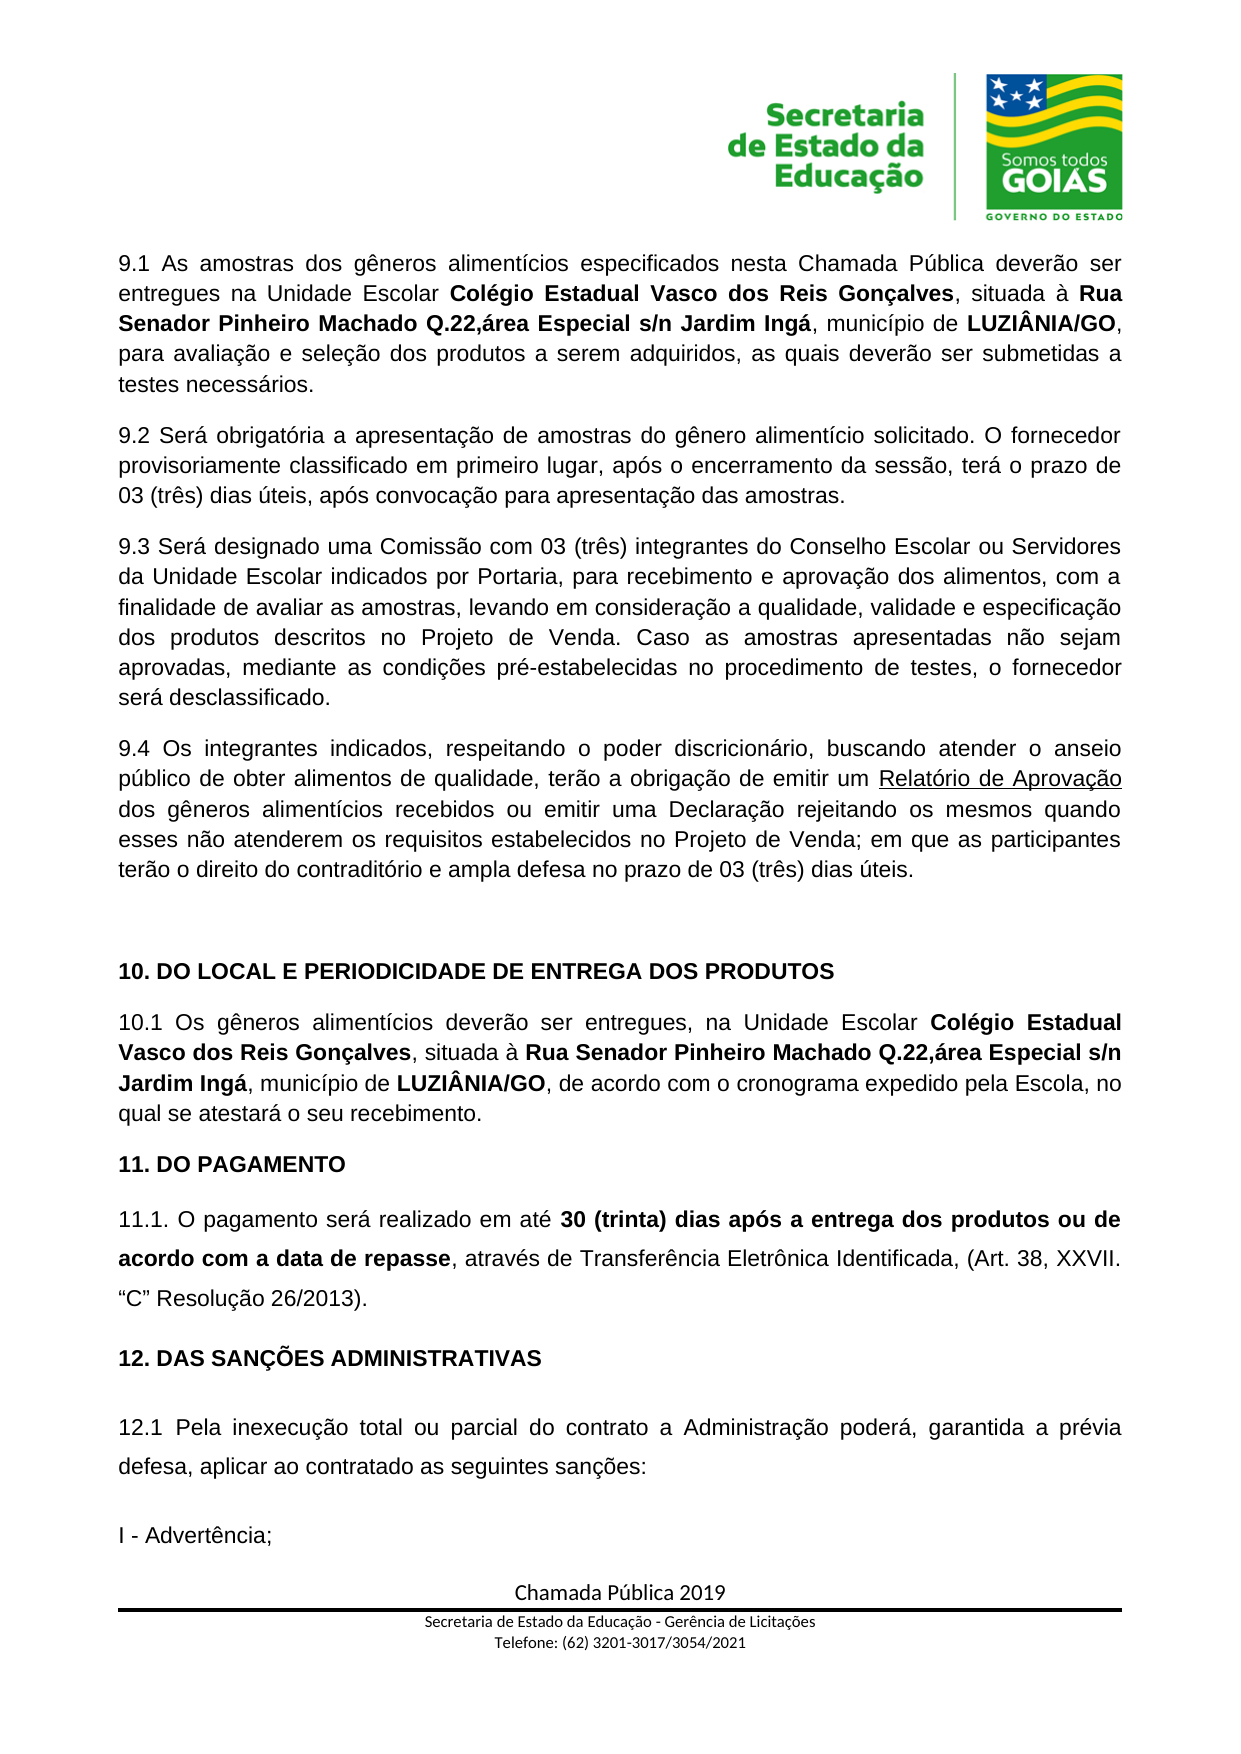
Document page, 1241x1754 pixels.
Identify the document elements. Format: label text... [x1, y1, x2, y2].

text 9.3 Será designado uma Comissão com 03 (três) integrantes do Conselho Escolar ou Servidores da Unidade Escolar indicados por Portaria, para recebimento e aprovação dos alimentos, com a finalidade de avaliar as amostras, levando em consideração a qualidade, validade e especificação dos produtos descritos no Projeto de Venda. Caso as amostras apresentadas não sejam aprovadas, mediante as condições pré-estabelecidas no procedimento de testes, o fornecedor será desclassificado. [118, 533, 1122, 711]
text 11.1. O pagamento será realizado em até 30 (trinta) dias após a entrega dos produtos ou de acordo com a data de repasse, através de Transferência Eletrônica Identificada, (Art. 38, XXVII. “C” Resolução 26/2013). [118, 1206, 1122, 1311]
text 9.4 Os integrantes indicados, respeitando o poder discricionário, buscando atender o anseio público de obter alimentos de qualidade, terão a obrigação de emitir um Relatório de Aprovação dos gêneros alimentícios recebidos ou emitir uma Declaração rejeitando os mesmos quando esses não atenderem os requisitos estabelecidos no Projeto de Venda; em que as participantes terão o direito do contraditório e ampla defesa no prazo de 03 (três) dias úteis. [118, 735, 1122, 882]
text 9.1 As amostras dos gêneros alimentícios especificados nesta Chamada Pública deverão ser entregues na Unidade Escolar Colégio Estadual Vasco dos Reis Gonçalves, situada à Rua Senador Pinheiro Machado Q.22,área Especial s/n Jardim Ingá, município de LUZIÂNIA/GO, para avaliação e seleção dos produtos a serem adquiridos, as quais deverão ser submetidas a testes necessários. [118, 250, 1122, 397]
text 10. DO LOCAL E PERIODICIDADE DE ENTREGA DOS PRODUTOS [118, 958, 1118, 984]
text 12. DAS SANÇÕES ADMINISTRATIVAS [118, 1345, 1122, 1372]
text 11. DO PAGAMENTO [118, 1151, 1122, 1177]
text 12.1 Pela inexecução total ou parcial do contrato a Administração poderá, garantida a prévia defesa, aplicar ao contratado as seguintes sanções: [118, 1414, 1122, 1480]
text 10.1 Os gêneros alimentícios deverão ser entregues, na Unidade Escolar Colégio Estadual Vasco dos Reis Gonçalves, situada à Rua Senador Pinheiro Machado Q.22,área Especial s/n Jardim Ingá, município de LUZIÂNIA/GO, de acordo com o cronograma expedido pela Escola, no qual se atestará o seu recebimento. [118, 1009, 1122, 1126]
text I - Advertência; [118, 1522, 1122, 1548]
text 9.2 Será obrigatória a apresentação de amostras do gênero alimentício solicitado. O fornecedor provisoriamente classificado em primeiro lugar, após o encerramento da sessão, terá o prazo de 03 (três) dias úteis, após convocação para apresentação das amostras. [118, 422, 1122, 508]
picture [727, 73, 1123, 222]
